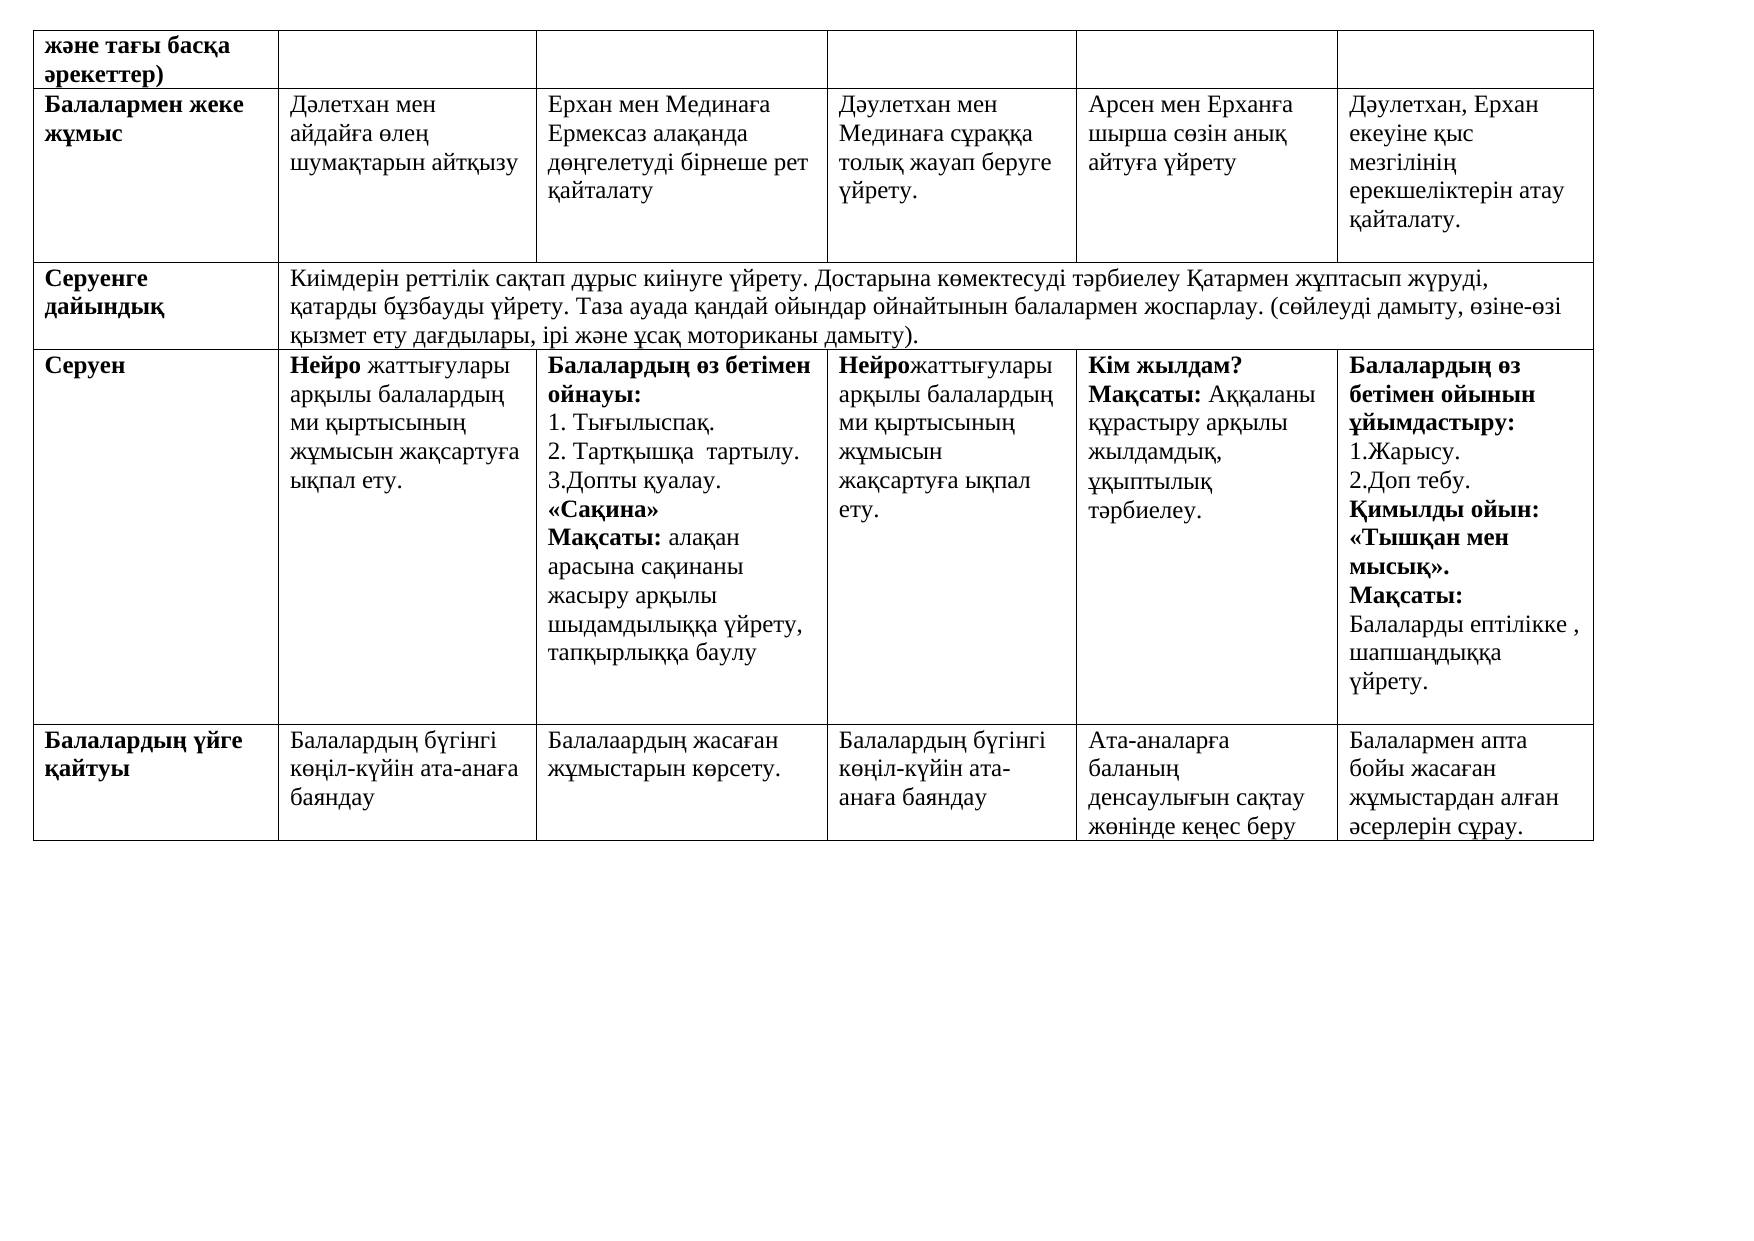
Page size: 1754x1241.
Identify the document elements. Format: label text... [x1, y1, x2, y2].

table_cell Киімдерін реттілік сақтап дұрыс киінуге үйрету. Достарына көмектесуді тәрбиелеу Қатармен жұптасып жүруді, қатарды бұзбауды үйрету. Таза ауада қандай ойындар ойнайтынын балалармен жоспарлау. (сөйлеуді дамыту, өзіне-өзі қызмет ету дағдылары, ірі және ұсақ моториканы дамыту). [279, 263, 1593, 349]
table_cell Балалардың бүгінгі көңіл-күйін ата-анаға баяндау [279, 725, 536, 840]
table_cell Дәулетхан мен Мединаға сұраққа толық жауап беруге үйрету. [828, 89, 1076, 262]
table_cell Балалардың өз бетімен ойынын ұйымдастыру: 1.Жарысу. 2.Доп тебу. Қимылды ойын: «Тышқан мен мысық». Мақсаты: Балаларды ептілікке , шапшаңдыққа үйрету. [1338, 350, 1593, 724]
table_cell Балалардың өз бетімен ойнауы: 1. Тығылыспақ. 2. Тартқышқа тартылу. 3.Допты қуалау. «Сақина» Мақсаты: алақан арасына сақинаны жасыру арқылы шыдамдылыққа үйрету, тапқырлыққа баулу [537, 350, 827, 724]
table_cell Серуен [34, 350, 278, 724]
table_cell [537, 31, 827, 88]
table_cell Нейро жаттығулары арқылы балалардың ми қыртысының жұмысын жақсартуға ықпал ету. [279, 350, 536, 724]
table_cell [1077, 31, 1337, 88]
table_cell Балалардың үйге қайтуы [34, 725, 278, 840]
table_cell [34, 31, 278, 88]
table_cell Балалармен апта бойы жасаған жұмыстардан алған әсерлерін сұрау. [1338, 725, 1593, 840]
table_cell Балалардың бүгінгі көңіл-күйін ата-анаға баяндау [828, 725, 1076, 840]
table_cell Кім жылдам? Мақсаты: Аққаланы құрастыру арқылы жылдамдық, ұқыптылық тәрбиелеу. [1077, 350, 1337, 724]
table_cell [1338, 31, 1593, 88]
table_cell Нейрожаттығулары арқылы балалардың ми қыртысының жұмысын жақсартуға ықпал ету. [828, 350, 1076, 724]
table_cell Дәлетхан мен айдайға өлең шумақтарын айтқызу [279, 89, 536, 262]
table_cell Серуенге дайындық [34, 263, 278, 349]
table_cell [828, 31, 1076, 88]
table_cell Дәулетхан, Ерхан екеуіне қыс мезгілінің ерекшеліктерін атау қайталату. [1338, 89, 1593, 262]
table_cell Ата-аналарға баланың денсаулығын сақтау жөнінде кеңес беру [1077, 725, 1337, 840]
table_cell Арсен мен Ерханға шырша сөзін анық айтуға үйрету [1077, 89, 1337, 262]
table_cell Балалаардың жасаған жұмыстарын көрсету. [537, 725, 827, 840]
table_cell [279, 31, 536, 88]
table_cell Ерхан мен Мединаға Ермексаз алақанда дөңгелетуді бірнеше рет қайталату [537, 89, 827, 262]
table_cell Балалармен жеке жұмыс [34, 89, 278, 262]
